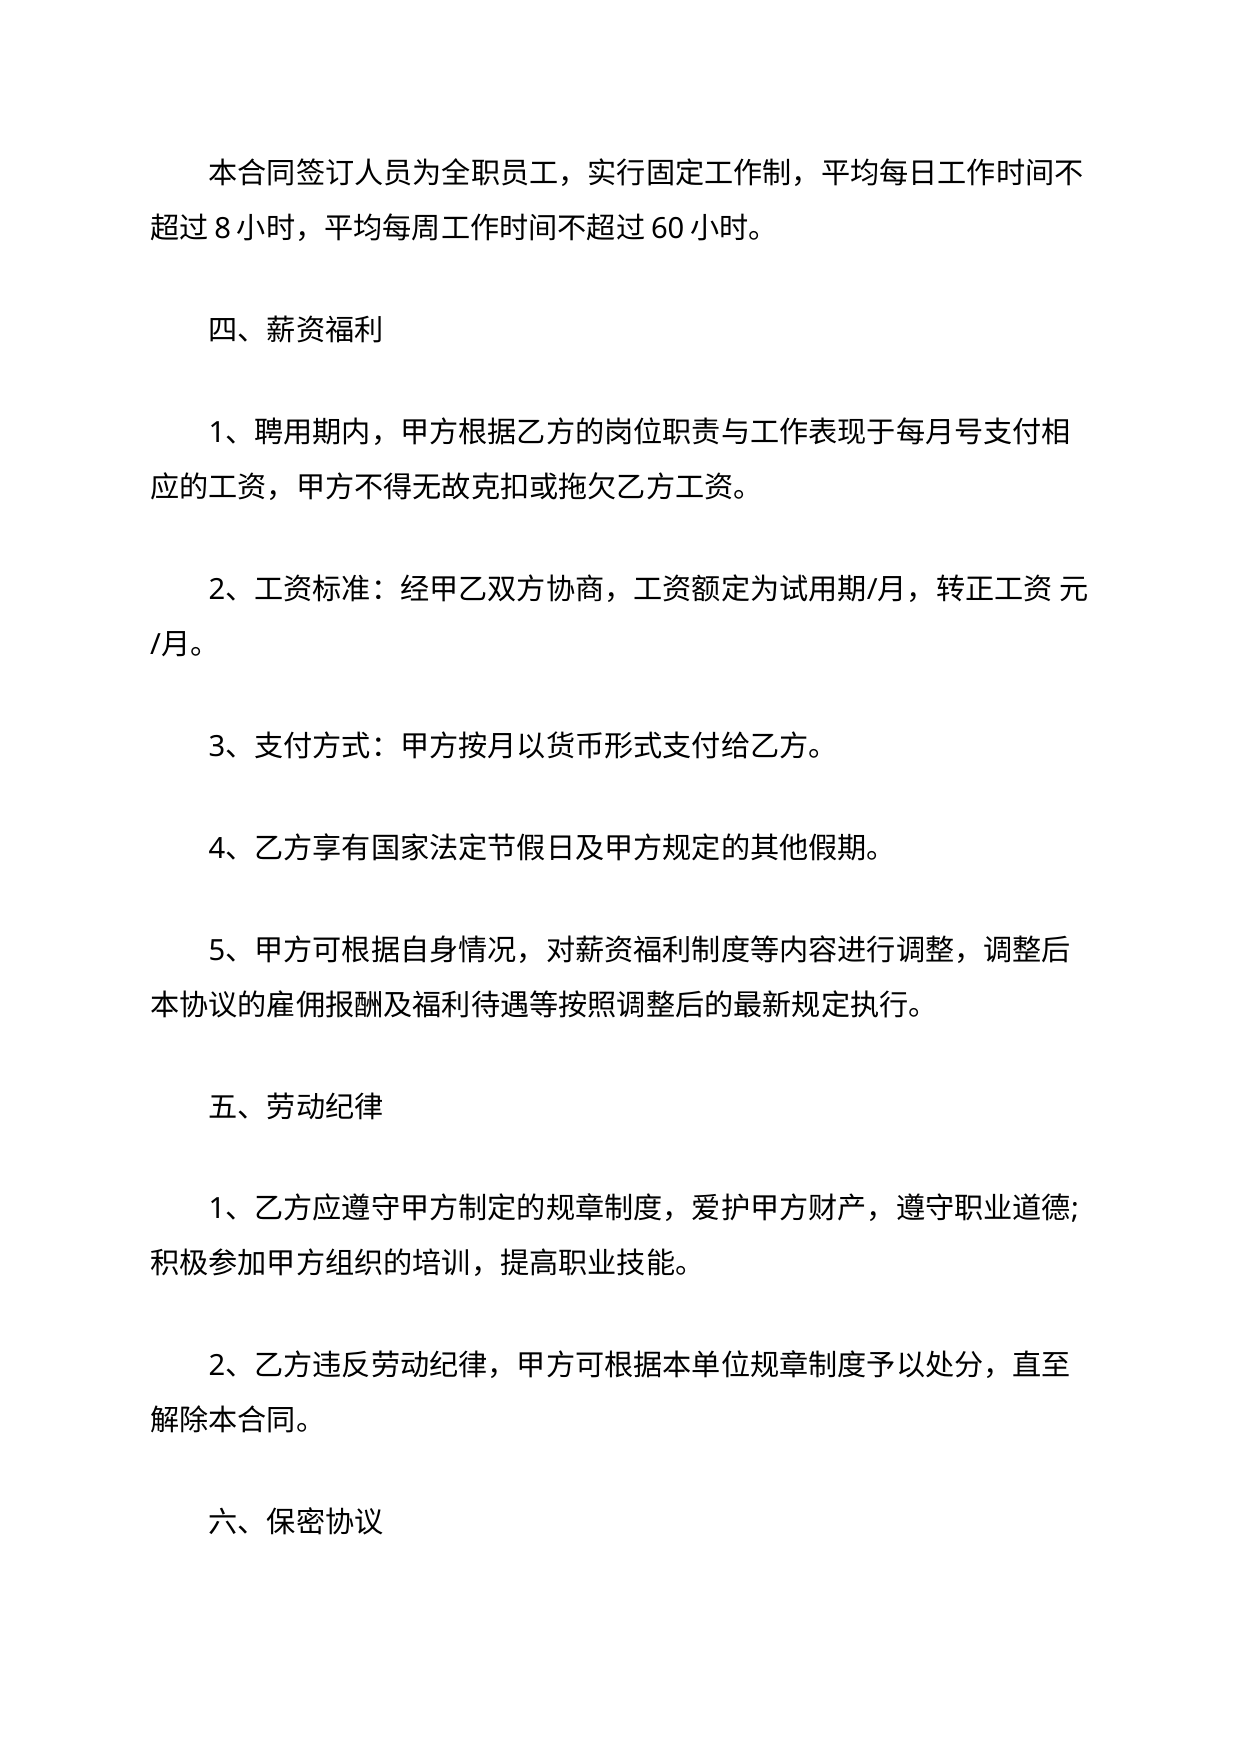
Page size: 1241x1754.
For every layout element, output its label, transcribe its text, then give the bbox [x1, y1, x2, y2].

text 1、聘用期内，甲方根据乙方的岗位职责与工作表现于每月号支付相应的工资，甲方不得无故克扣或拖欠乙方工资。 [150, 409, 1090, 506]
text 5、甲方可根据自身情况，对薪资福利制度等内容进行调整，调整后本协议的雇佣报酬及福利待遇等按照调整后的最新规定执行。 [150, 926, 1090, 1024]
text 六、保密协议 [150, 1498, 1090, 1541]
text 四、薪资福利 [150, 307, 1090, 349]
text 3、支付方式：甲方按月以货币形式支付给乙方。 [150, 722, 1090, 765]
text 五、劳动纪律 [150, 1083, 1090, 1125]
text 2、工资标准：经甲乙双方协商，工资额定为试用期/月，转正工资 元/月。 [150, 565, 1090, 663]
text 本合同签订人员为全职员工，实行固定工作制，平均每日工作时间不超过8小时，平均每周工作时间不超过60小时。 [150, 150, 1090, 247]
text 1、乙方应遵守甲方制定的规章制度，爱护甲方财产，遵守职业道德;积极参加甲方组织的培训，提高职业技能。 [150, 1185, 1090, 1282]
text 2、乙方违反劳动纪律，甲方可根据本单位规章制度予以处分，直至解除本合同。 [150, 1342, 1090, 1439]
text 4、乙方享有国家法定节假日及甲方规定的其他假期。 [150, 824, 1090, 867]
